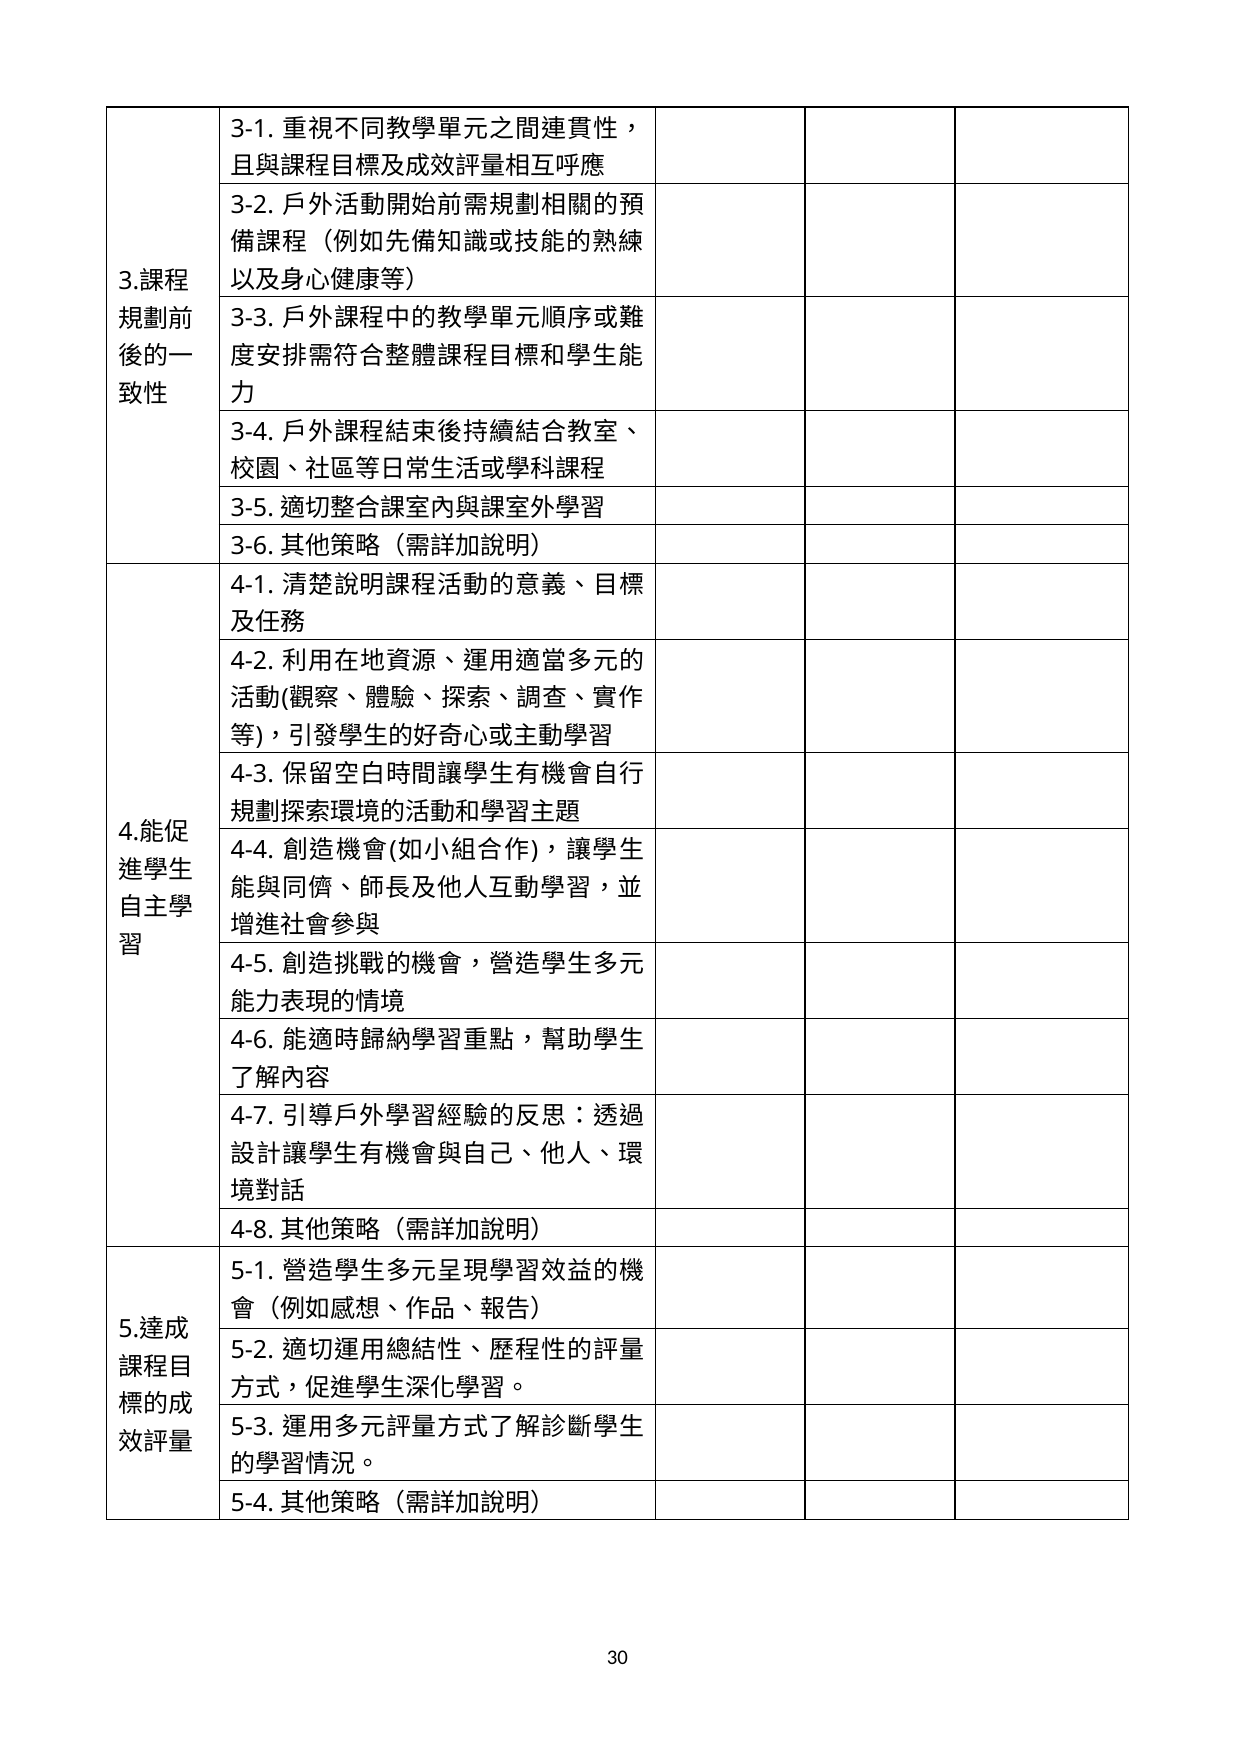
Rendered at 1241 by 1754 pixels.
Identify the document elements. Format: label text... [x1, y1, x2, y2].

table_cell [806, 1481, 954, 1519]
table_cell [806, 1247, 954, 1328]
table_cell [806, 525, 954, 563]
table_cell [956, 184, 1128, 296]
table_cell [956, 487, 1128, 524]
table_cell [656, 411, 804, 486]
table_cell [806, 829, 954, 942]
table_cell [656, 1209, 804, 1246]
table_cell [806, 943, 954, 1018]
table_cell [806, 184, 954, 296]
table_cell 4-6. 能適時歸納學習重點，幫助學生了解內容 [220, 1019, 655, 1094]
table_cell [806, 753, 954, 828]
table_cell [656, 1405, 804, 1480]
table_cell [656, 487, 804, 524]
table_cell [956, 297, 1128, 409]
table_cell [656, 640, 804, 752]
table_cell [656, 753, 804, 828]
table_cell [806, 297, 954, 409]
table_cell [956, 1329, 1128, 1404]
table_cell 5-4. 其他策略（需詳加說明） [220, 1481, 655, 1519]
table_cell 4-7. 引導戶外學習經驗的反思：透過設計讓學生有機會與自己、他人、環境對話 [220, 1095, 655, 1207]
table_cell [806, 564, 954, 639]
table_cell [656, 184, 804, 296]
table_cell [956, 753, 1128, 828]
table_cell [656, 1329, 804, 1404]
table_cell [656, 108, 804, 182]
table_cell [956, 1247, 1128, 1328]
table_cell [956, 1209, 1128, 1246]
table_cell [956, 829, 1128, 942]
table_cell 3-6. 其他策略（需詳加說明） [220, 525, 655, 563]
table_cell [956, 1019, 1128, 1094]
table_cell [806, 1329, 954, 1404]
table_cell [806, 1095, 954, 1207]
table_cell 4-4. 創造機會(如小組合作)，讓學生能與同儕、師長及他人互動學習，並增進社會參與 [220, 829, 655, 942]
table_cell 4.能促進學生自主學習 [107, 564, 219, 1246]
table_cell 3-5. 適切整合課室內與課室外學習 [220, 487, 655, 524]
table_cell 4-2. 利用在地資源、運用適當多元的活動(觀察、體驗、探索、調查、實作等)，引發學生的好奇心或主動學習 [220, 640, 655, 752]
table_cell [656, 297, 804, 409]
table_cell [806, 487, 954, 524]
table_cell [956, 943, 1128, 1018]
table_cell 4-8. 其他策略（需詳加說明） [220, 1209, 655, 1246]
table_cell [806, 108, 954, 182]
table_cell 5.達成課程目標的成效評量 [107, 1247, 219, 1519]
table_cell [806, 1209, 954, 1246]
table_cell [956, 525, 1128, 563]
table_cell 3-1. 重視不同教學單元之間連貫性，且與課程目標及成效評量相互呼應 [220, 108, 655, 182]
table_cell 4-1. 清楚說明課程活動的意義、目標及任務 [220, 564, 655, 639]
table_cell 3-4. 戶外課程結束後持續結合教室、校園、社區等日常生活或學科課程 [220, 411, 655, 486]
table_cell [956, 411, 1128, 486]
table_cell 5-2. 適切運用總結性、歷程性的評量方式，促進學生深化學習。 [220, 1329, 655, 1404]
table_cell [806, 1405, 954, 1480]
table_cell 4-5. 創造挑戰的機會，營造學生多元能力表現的情境 [220, 943, 655, 1018]
table_cell [806, 411, 954, 486]
table_cell [956, 1095, 1128, 1207]
table_cell [656, 943, 804, 1018]
table_cell [956, 108, 1128, 182]
table_cell [956, 1481, 1128, 1519]
table_cell [806, 640, 954, 752]
table_cell [656, 1019, 804, 1094]
table_cell [656, 1481, 804, 1519]
table_cell [656, 525, 804, 563]
table_cell [956, 640, 1128, 752]
table_cell [956, 1405, 1128, 1480]
table_cell [656, 1095, 804, 1207]
table_cell [656, 829, 804, 942]
table_cell [656, 564, 804, 639]
table_cell [656, 1247, 804, 1328]
table_cell 3-2. 戶外活動開始前需規劃相關的預備課程（例如先備知識或技能的熟練以及身心健康等） [220, 184, 655, 296]
table_cell 5-1. 營造學生多元呈現學習效益的機會（例如感想、作品、報告） [220, 1247, 655, 1328]
table_cell 5-3. 運用多元評量方式了解診斷學生的學習情況。 [220, 1405, 655, 1480]
table_cell 4-3. 保留空白時間讓學生有機會自行規劃探索環境的活動和學習主題 [220, 753, 655, 828]
table_cell [956, 564, 1128, 639]
table_cell [806, 1019, 954, 1094]
table_cell 3-3. 戶外課程中的教學單元順序或難度安排需符合整體課程目標和學生能力 [220, 297, 655, 409]
table_cell 3.課程規劃前後的一致性 [107, 108, 219, 563]
